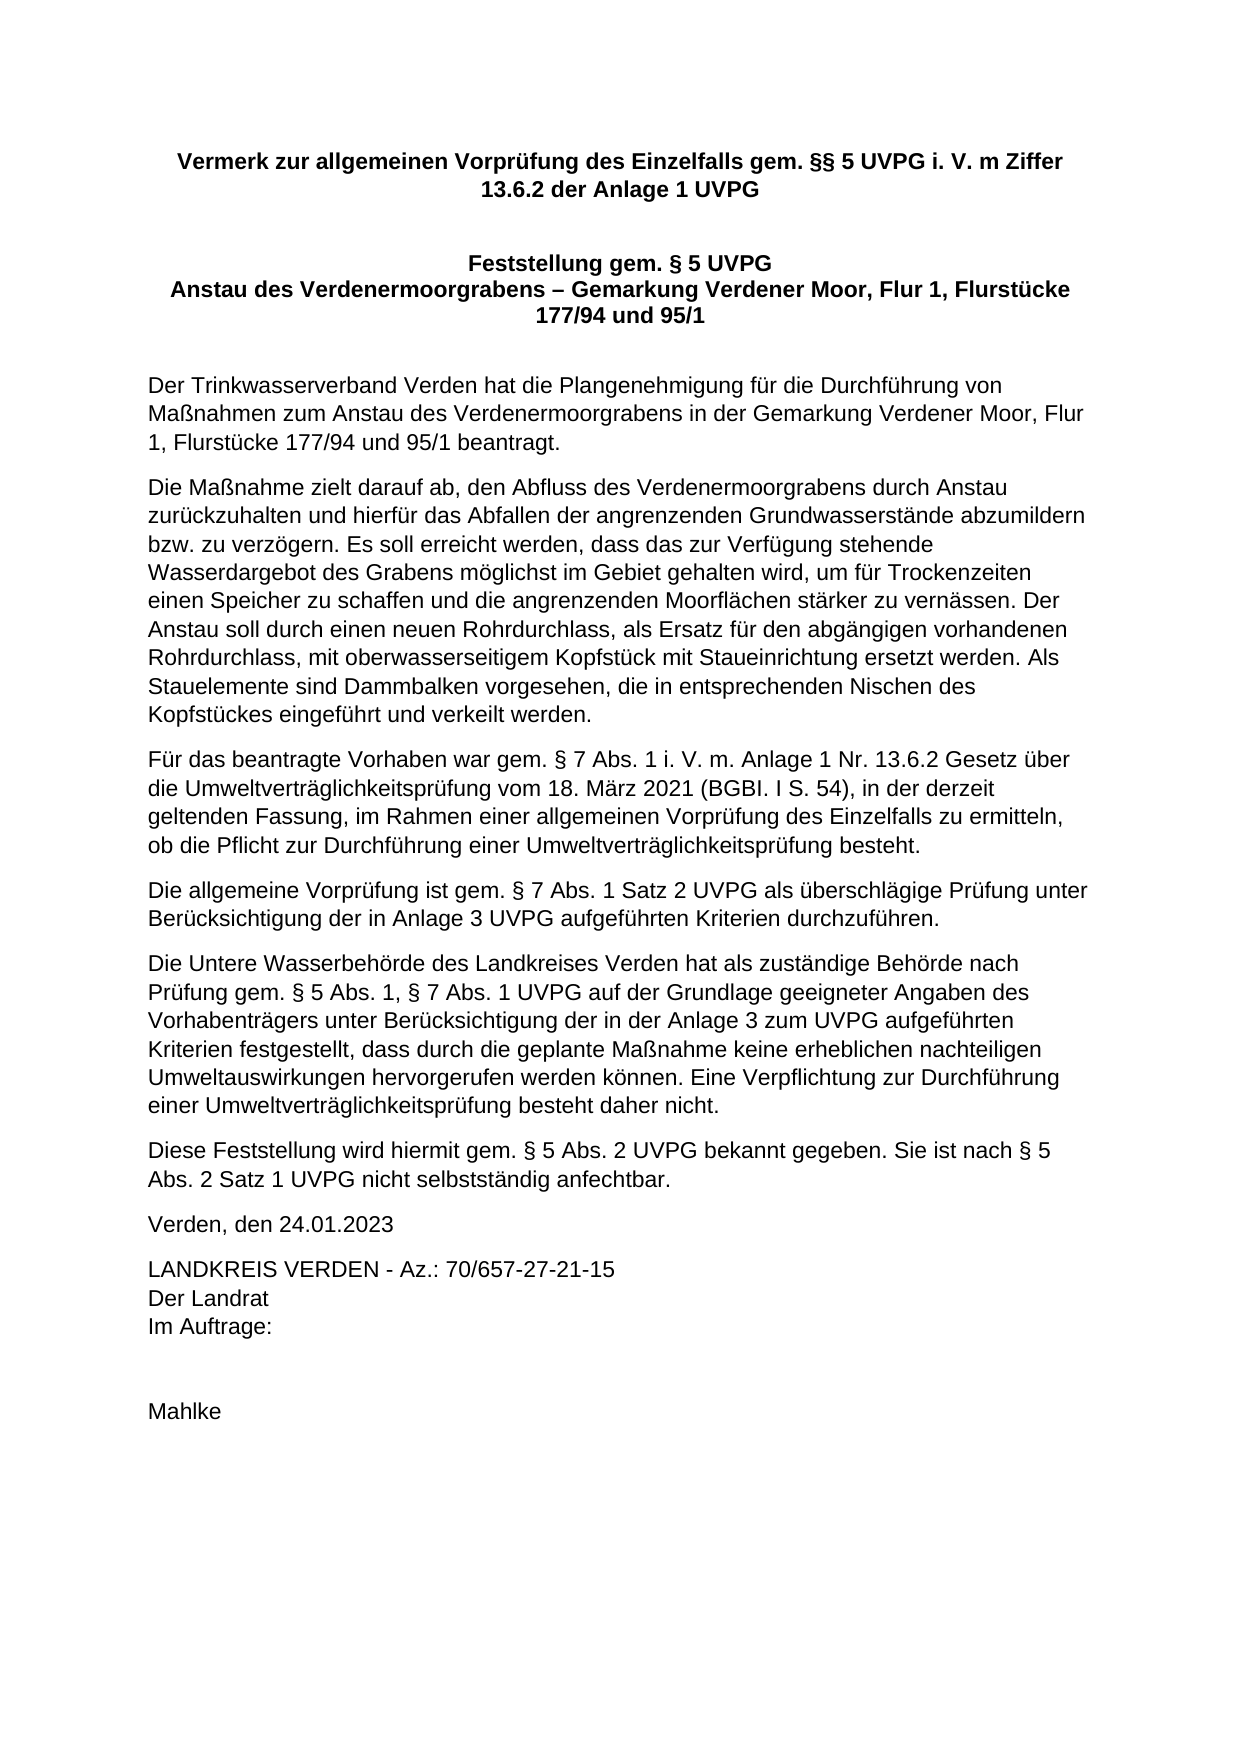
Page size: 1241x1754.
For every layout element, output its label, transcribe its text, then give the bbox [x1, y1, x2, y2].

text Diese Feststellung wird hiermit gem. § 5 Abs. 2 UVPG bekannt gegeben. Sie ist nach § 5 Abs. 2 Satz 1 UVPG nicht selbstständig anfechtbar. [148, 1137, 1093, 1192]
text Die Maßnahme zielt darauf ab, den Abfluss des Verdenermoorgrabens durch Anstau zurückzuhalten und hierfür das Abfallen der angrenzenden Grundwasserstände abzumildern bzw. zu verzögern. Es soll erreicht werden, dass das zur Verfügung stehende Wasserdargebot des Grabens möglichst im Gebiet gehalten wird, um für Trockenzeiten einen Speicher zu schaffen und die angrenzenden Moorflächen stärker zu vernässen. Der Anstau soll durch einen neuen Rohrdurchlass, als Ersatz für den abgängigen vorhandenen Rohrdurchlass, mit oberwasserseitigem Kopfstück mit Staueinrichtung ersetzt werden. Als Stauelemente sind Dammbalken vorgesehen, die in entsprechenden Nischen des Kopfstückes eingeführt und verkeilt werden. [148, 474, 1093, 727]
text Für das beantragte Vorhaben war gem. § 7 Abs. 1 i. V. m. Anlage 1 Nr. 13.6.2 Gesetz über die Umweltverträglichkeitsprüfung vom 18. März 2021 (BGBI. I S. 54), in der derzeit geltenden Fassung, im Rahmen einer allgemeinen Vorprüfung des Einzelfalls zu ermitteln, ob die Pflicht zur Durchführung einer Umweltverträglichkeitsprüfung besteht. [148, 746, 1093, 858]
text Im Auftrage: [148, 1313, 1093, 1339]
text Der Landrat [148, 1284, 1093, 1311]
text Anstau des Verdenermoorgrabens – Gemarkung Verdener Moor, Flur 1, Flurstücke 177/94 und 95/1 [148, 276, 1093, 329]
text Die Untere Wasserbehörde des Landkreises Verden hat als zuständige Behörde nach Prüfung gem. § 5 Abs. 1, § 7 Abs. 1 UVPG auf der Grundlage geeigneter Angaben des Vorhabenträgers unter Berücksichtigung der in der Anlage 3 zum UVPG aufgeführten Kriterien festgestellt, dass durch die geplante Maßnahme keine erheblichen nachteiligen Umweltauswirkungen hervorgerufen werden können. Eine Verpflichtung zur Durchführung einer Umweltverträglichkeitsprüfung besteht daher nicht. [148, 950, 1093, 1119]
text Vermerk zur allgemeinen Vorprüfung des Einzelfalls gem. §§ 5 UVPG i. V. m Ziffer 13.6.2 der Anlage 1 UVPG [148, 148, 1093, 202]
text Verden, den 24.01.2023 [148, 1211, 1093, 1237]
text Mahlke [148, 1398, 1093, 1425]
text LANDKREIS VERDEN - Az.: 70/657-27-21-15 [148, 1256, 1093, 1282]
text Der Trinkwasserverband Verden hat die Plangenehmigung für die Durchführung von Maßnahmen zum Anstau des Verdenermoorgrabens in der Gemarkung Verdener Moor, Flur 1, Flurstücke 177/94 und 95/1 beantragt. [148, 372, 1093, 455]
text Feststellung gem. § 5 UVPG [148, 249, 1093, 276]
text Die allgemeine Vorprüfung ist gem. § 7 Abs. 1 Satz 2 UVPG als überschlägige Prüfung unter Berücksichtigung der in Anlage 3 UVPG aufgeführten Kriterien durchzuführen. [148, 877, 1093, 931]
